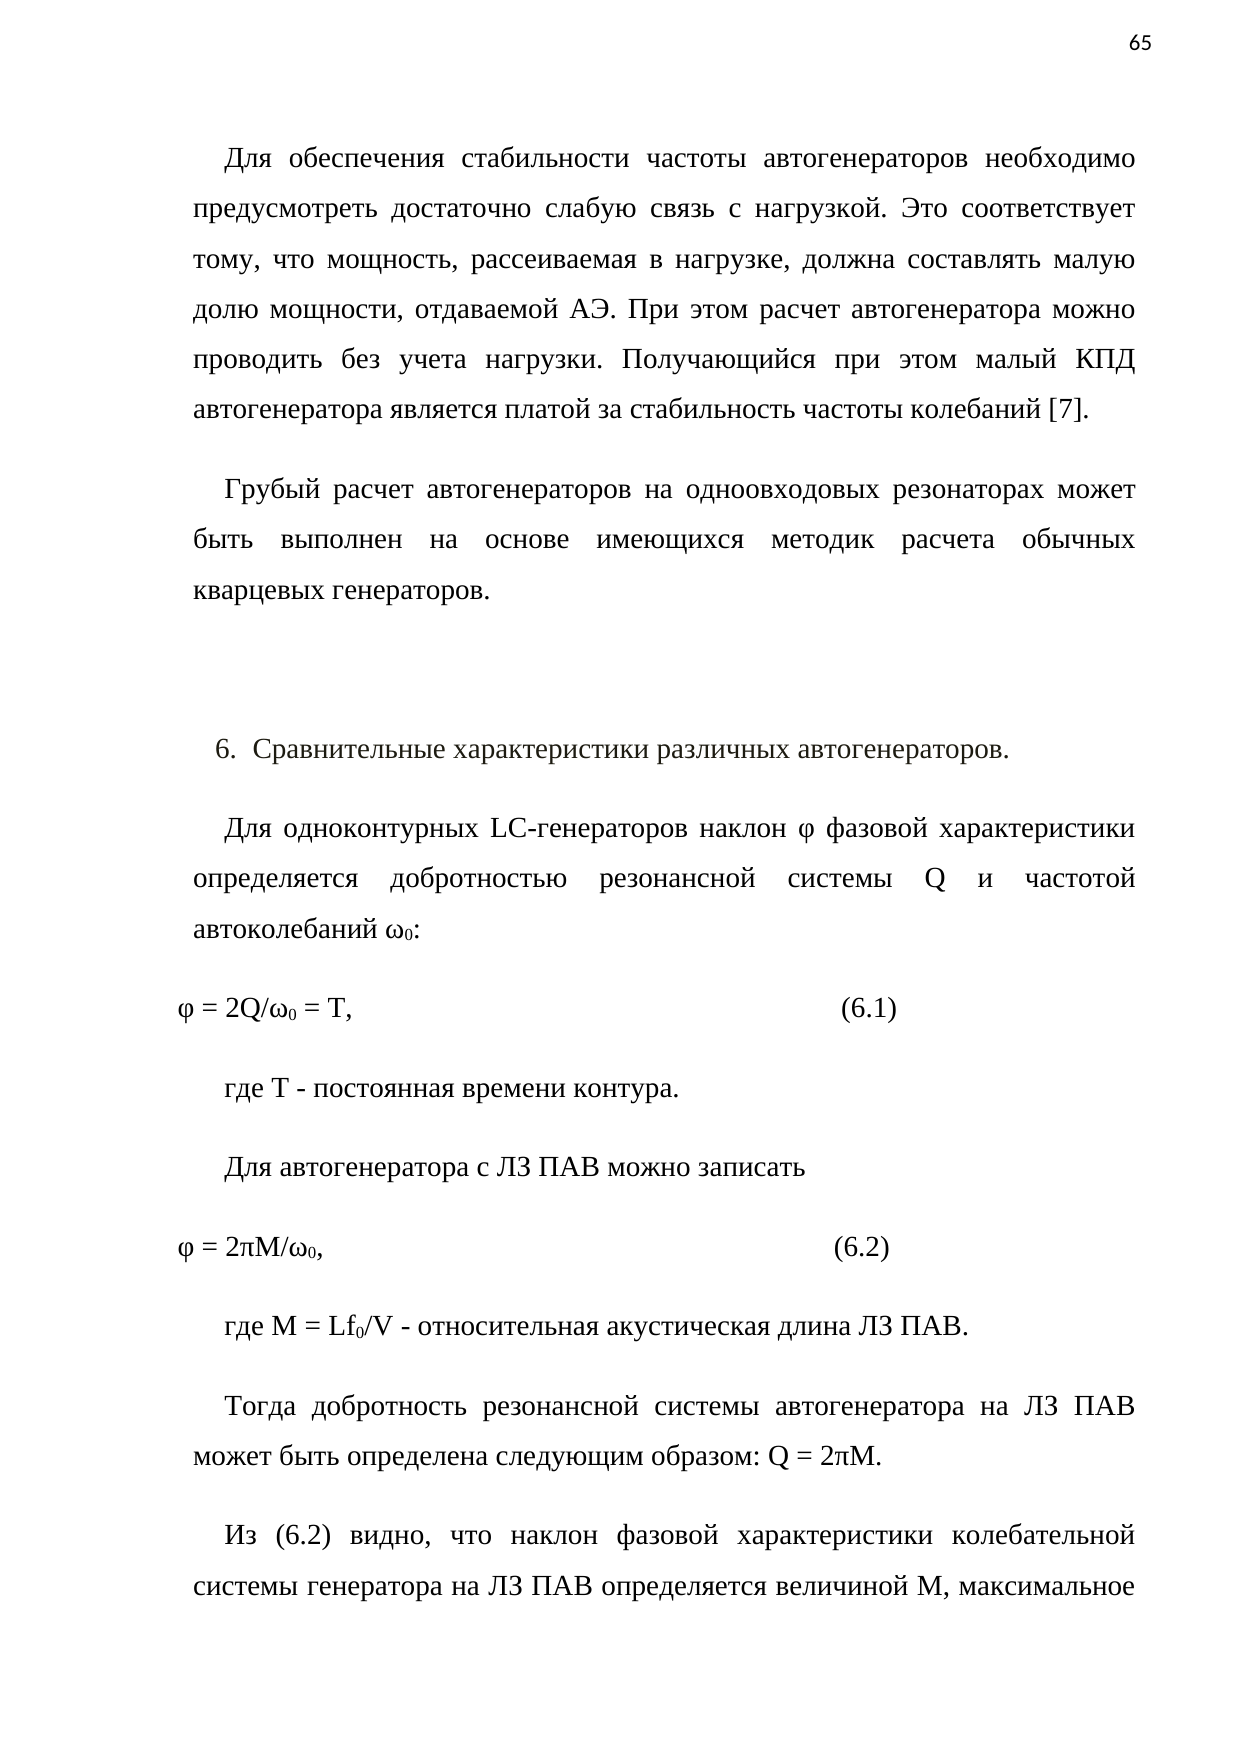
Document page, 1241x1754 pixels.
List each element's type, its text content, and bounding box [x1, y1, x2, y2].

text где M = Lf0/V - относительная акустическая длина ЛЗ ПАВ. [193, 1308, 1136, 1342]
text Тогда добротность резонансной системы автогенератора на ЛЗ ПАВ может быть определена следующим образом: Q = 2πM. [193, 1388, 1136, 1472]
text Для одноконтурных LC-генераторов наклон φ фазовой характеристики определяется добротностью резонансной системы Q и частотой автоколебаний ω0: [193, 810, 1136, 944]
text φ = 2πМ/ω0, (6.2) [177, 1229, 1152, 1262]
text Грубый расчет автогенераторов на одноовходовых резонаторах может быть выполнен на основе имеющихся методик расчета обычных кварцевых генераторов. [193, 471, 1136, 605]
text где Т - постоянная времени контура. [193, 1070, 1136, 1103]
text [193, 1517, 1136, 1601]
list Сравнительные характеристики различных автогенераторов. [215, 731, 1136, 764]
text Для автогенератора с ЛЗ ПАВ можно записать [193, 1149, 1136, 1183]
text φ = 2Q/ω0 = T, (6.1) [177, 990, 1152, 1024]
text Для обеспечения стабильности частоты автогенераторов необходимо предусмотреть достаточно слабую связь с нагрузкой. Это соответствует тому, что мощность, рассеиваемая в нагрузке, должна составлять малую долю мощности, отдаваемой АЭ. При этом расчет автогенератора можно проводить без учета нагрузки. Получающийся при этом малый КПД автогенератора является платой за стабильность частоты колебаний [7]. [193, 140, 1136, 425]
